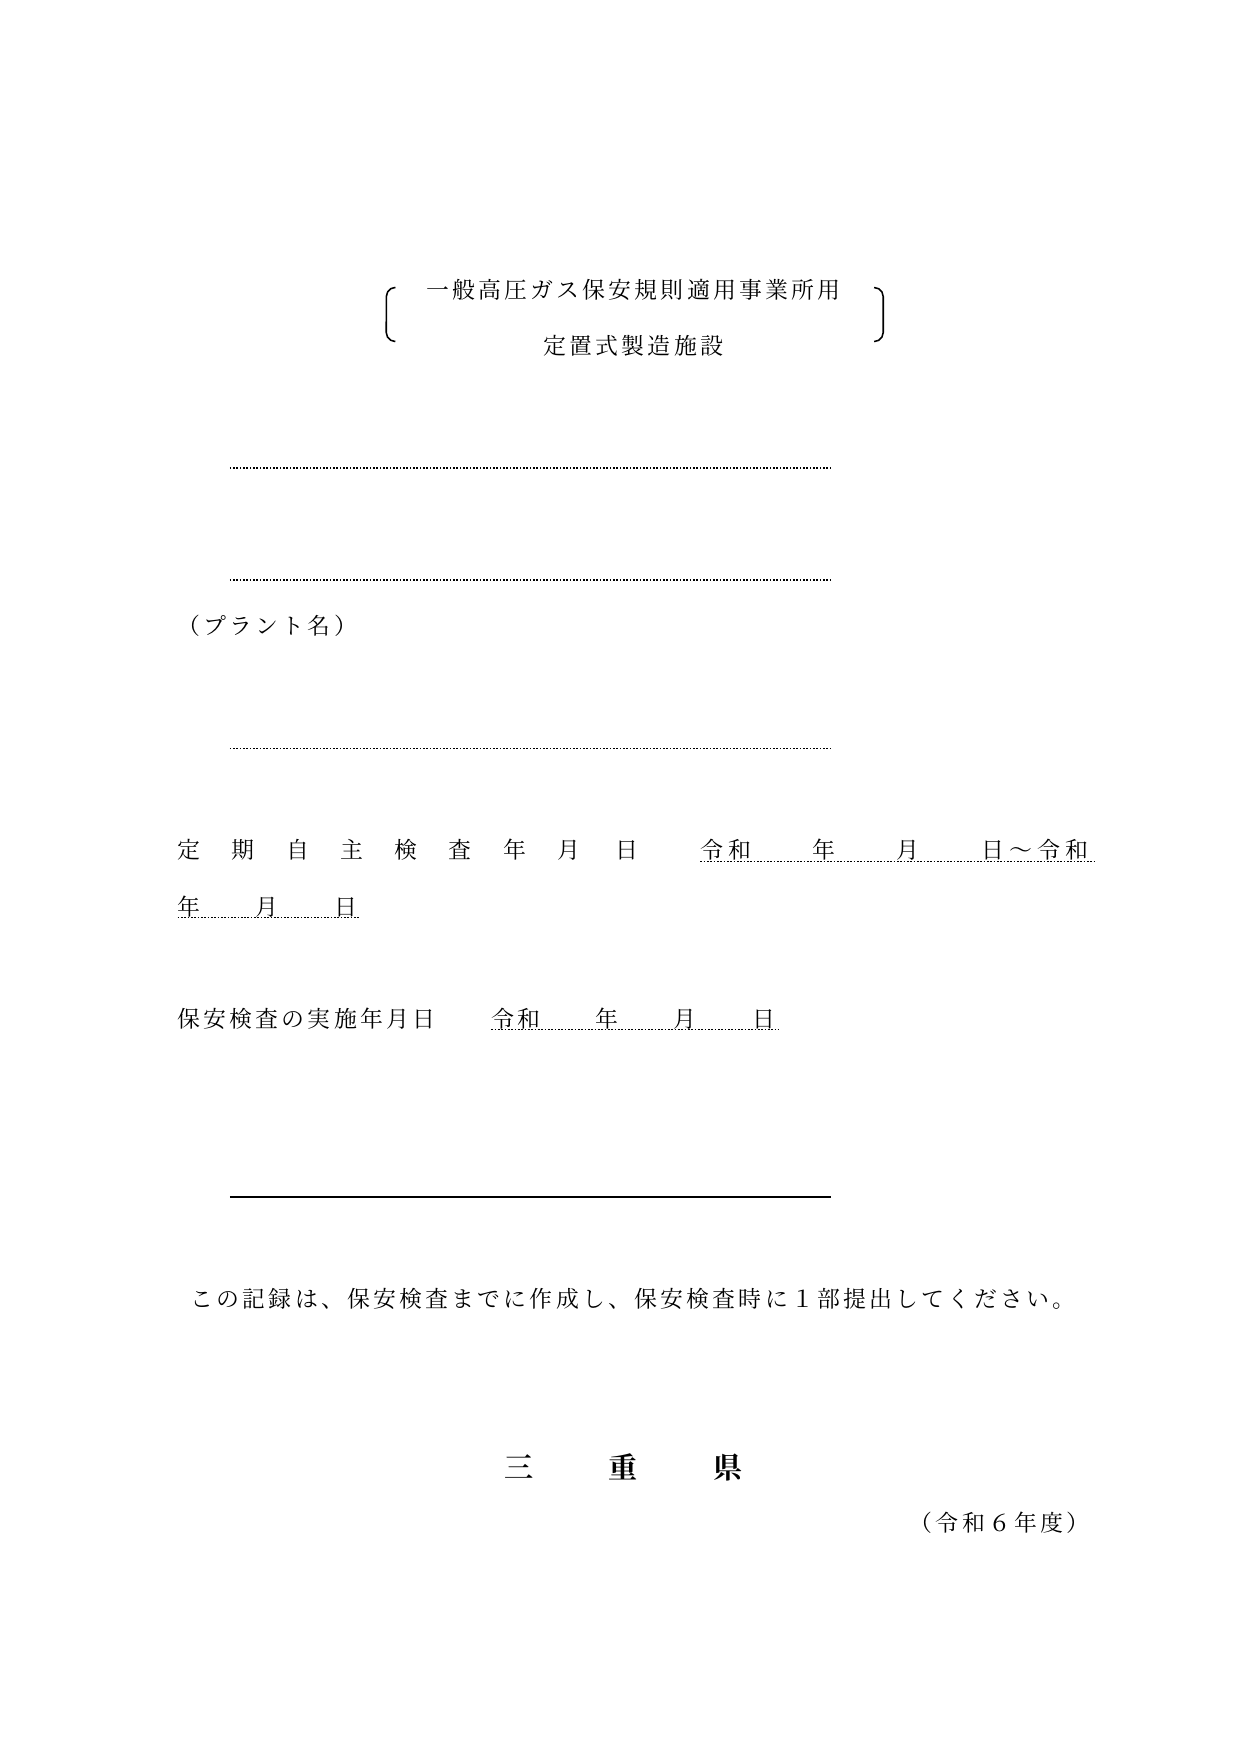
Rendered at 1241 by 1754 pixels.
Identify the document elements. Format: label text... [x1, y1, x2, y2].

text 三 重 県 [177, 1437, 1092, 1493]
text この記録は、保安検査までに作成し、保安検査時に１部提出してください。 [177, 1269, 1092, 1325]
text （令和６年度） [177, 1493, 1092, 1549]
text 一般高圧ガス保安規則適用事業所用 [177, 261, 1092, 317]
text 定置式製造施設 [177, 317, 1092, 373]
text 定期自主検査年月日 令和 年 月 日～令和 年 月 日 [177, 821, 1092, 933]
text （プラント名） [177, 597, 1092, 653]
text 保安検査の実施年月日 令和 年 月 日 [177, 989, 1092, 1045]
